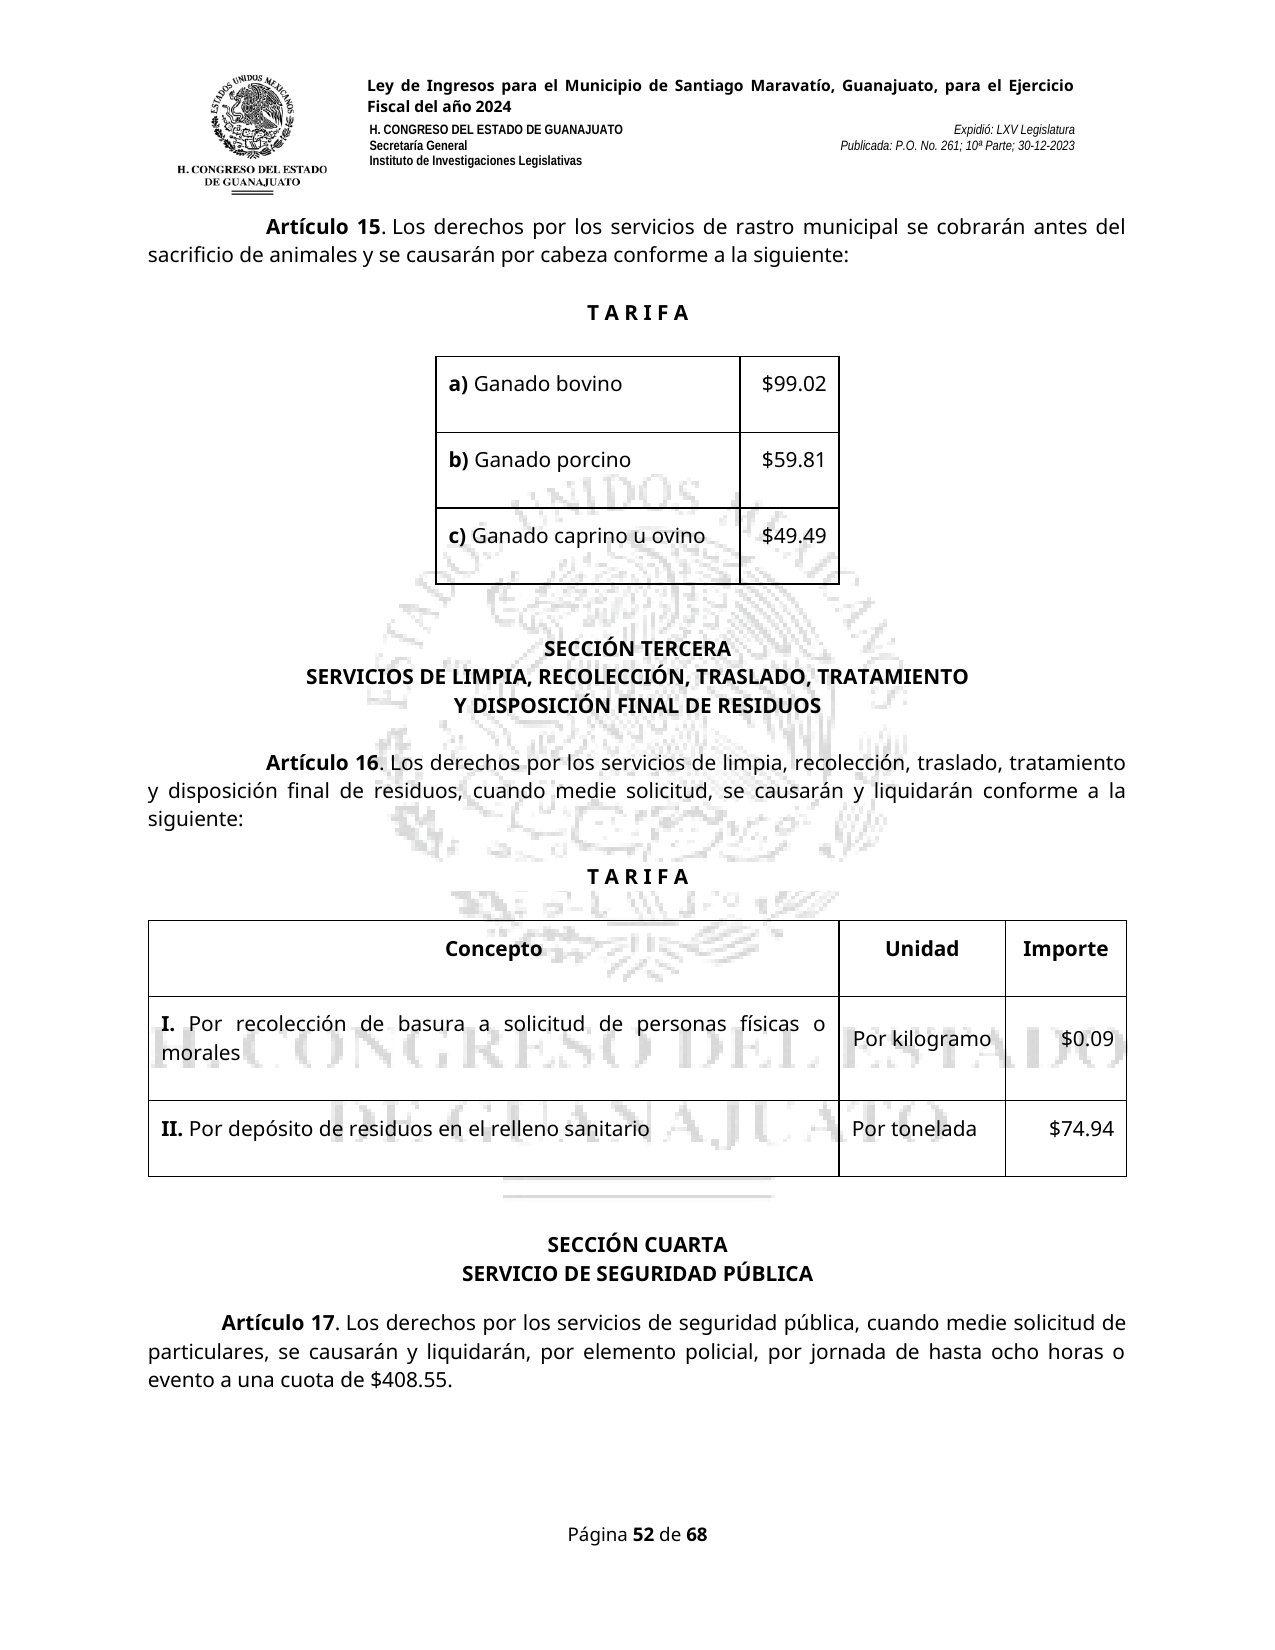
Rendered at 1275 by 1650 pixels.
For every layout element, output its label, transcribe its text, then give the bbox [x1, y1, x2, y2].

table_cell I. Por recolección de basura a solicitud de personas físicas o morales [149, 997, 838, 1100]
table_cell $49.49 [741, 509, 838, 583]
text T A R I F A [148, 862, 1127, 891]
text Artículo 17. Los derechos por los servicios de seguridad pública, cuando medie solicitud de particulares, se causarán y liquidarán, por elemento policial, por jornada de hasta ocho horas o evento a una cuota de $408.55. [148, 1308, 1127, 1394]
table_header Importe [1006, 921, 1126, 996]
text Y DISPOSICIÓN FINAL DE RESIDUOS [148, 691, 1127, 719]
table_cell Por kilogramo [840, 997, 1005, 1100]
table_cell b) Ganado porcino [437, 433, 739, 507]
table_cell II. Por depósito de residuos en el relleno sanitario [149, 1101, 838, 1176]
table_cell c) Ganado caprino u ovino [437, 509, 739, 583]
text SECCIÓN CUARTA SERVICIO DE SEGURIDAD PÚBLICA [148, 1231, 1127, 1287]
table_cell Por tonelada [840, 1101, 1005, 1176]
picture [177, 75, 327, 201]
table_header Concepto [149, 921, 838, 996]
table_cell $0.09 [1006, 997, 1126, 1100]
table_header a) Ganado bovino [437, 357, 739, 431]
table_header Unidad [840, 921, 1005, 996]
table_header $99.02 [741, 357, 838, 431]
table_cell $59.81 [741, 433, 838, 507]
text Artículo 15. Los derechos por los servicios de rastro municipal se cobrarán antes del sacrificio de animales y se causarán por cabeza conforme a la siguiente: [148, 212, 1127, 269]
text T A R I F A [148, 298, 1127, 326]
table_cell $74.94 [1006, 1101, 1126, 1176]
text Artículo 16. Los derechos por los servicios de limpia, recolección, traslado, tratamiento y disposición final de residuos, cuando medie solicitud, se causarán y liquidarán conforme a la siguiente: [148, 748, 1127, 833]
text SECCIÓN TERCERA SERVICIOS DE LIMPIA, RECOLECCIÓN, TRASLADO, TRATAMIENTO [148, 634, 1127, 691]
